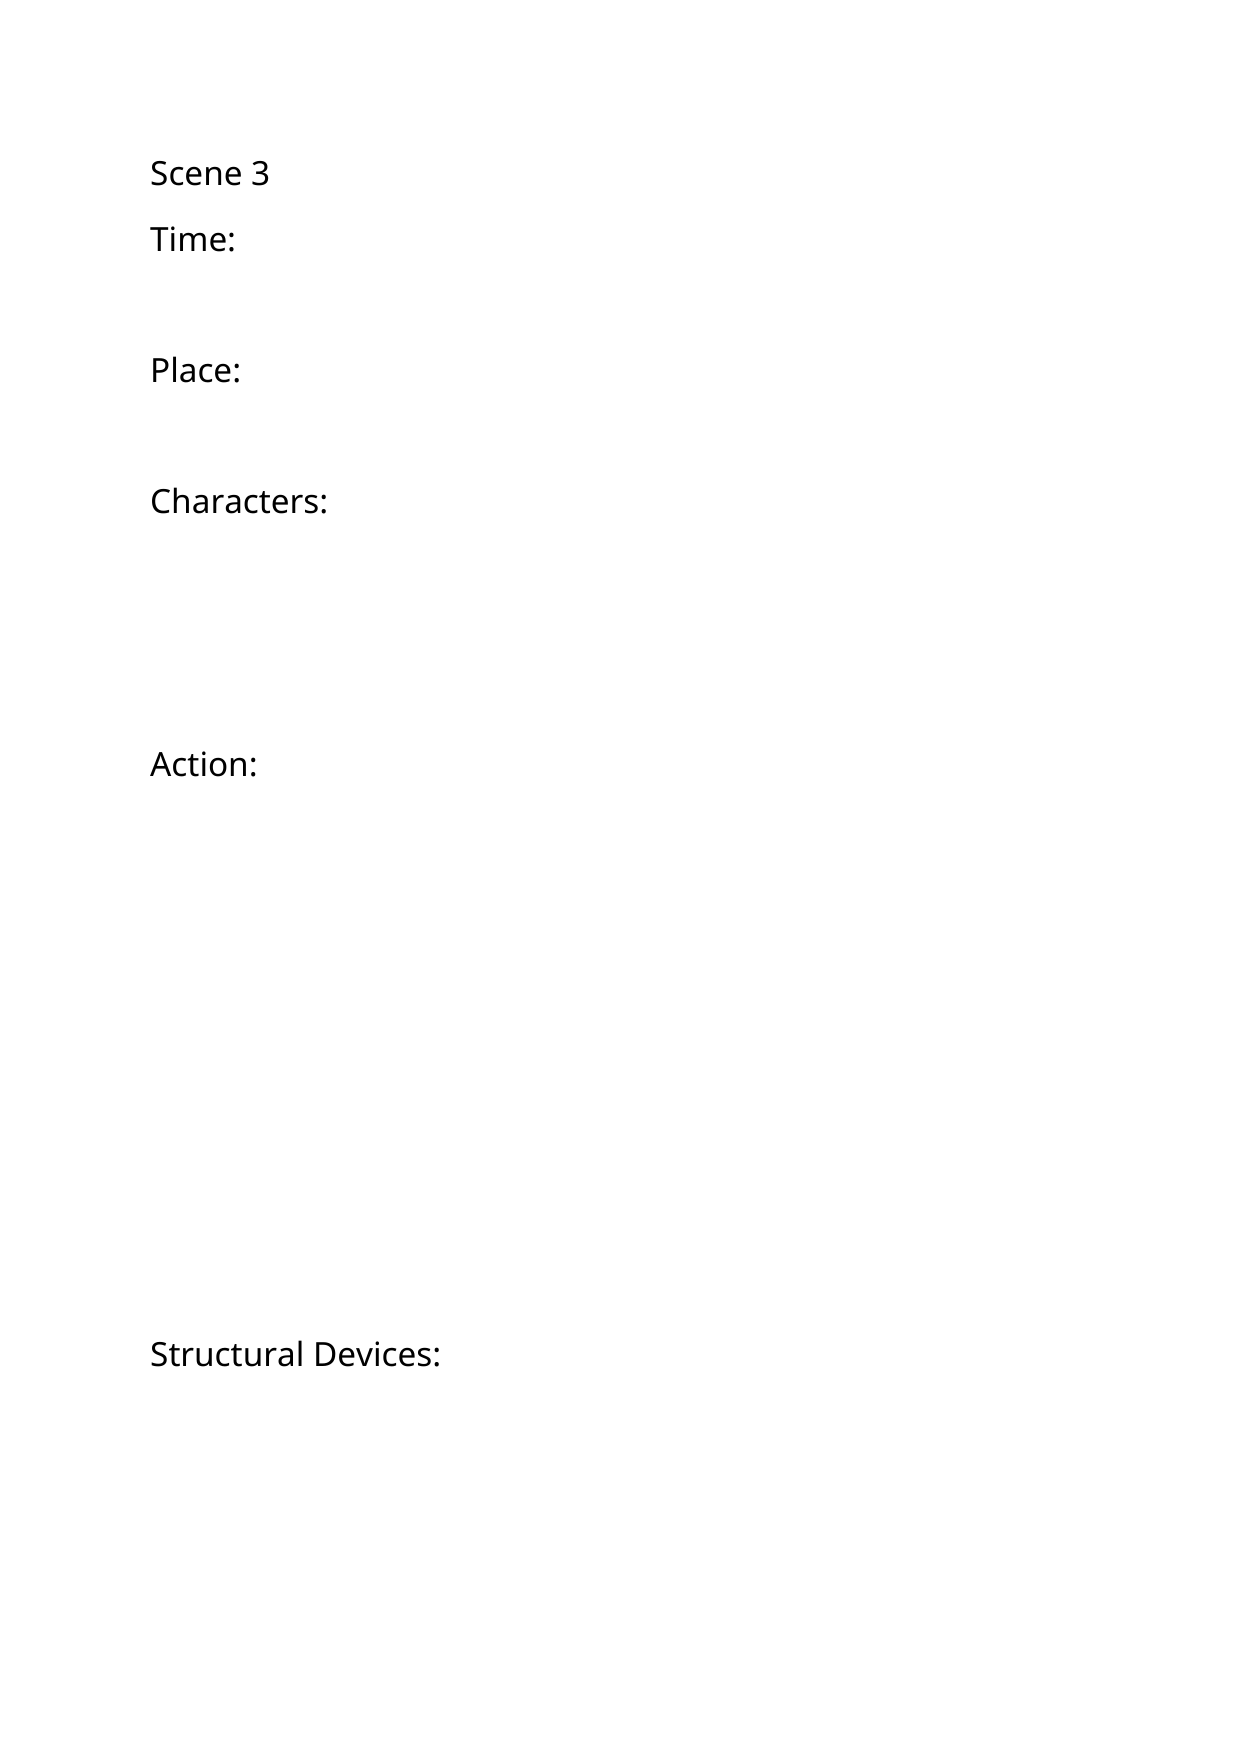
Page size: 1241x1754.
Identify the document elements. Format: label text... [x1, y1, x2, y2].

text Time: [150, 216, 1090, 261]
text Action: [150, 741, 1090, 786]
text Place: [150, 347, 1090, 392]
text Structural Devices: [150, 1331, 1090, 1377]
text Characters: [150, 478, 1090, 523]
text Scene 3 [150, 150, 1090, 195]
